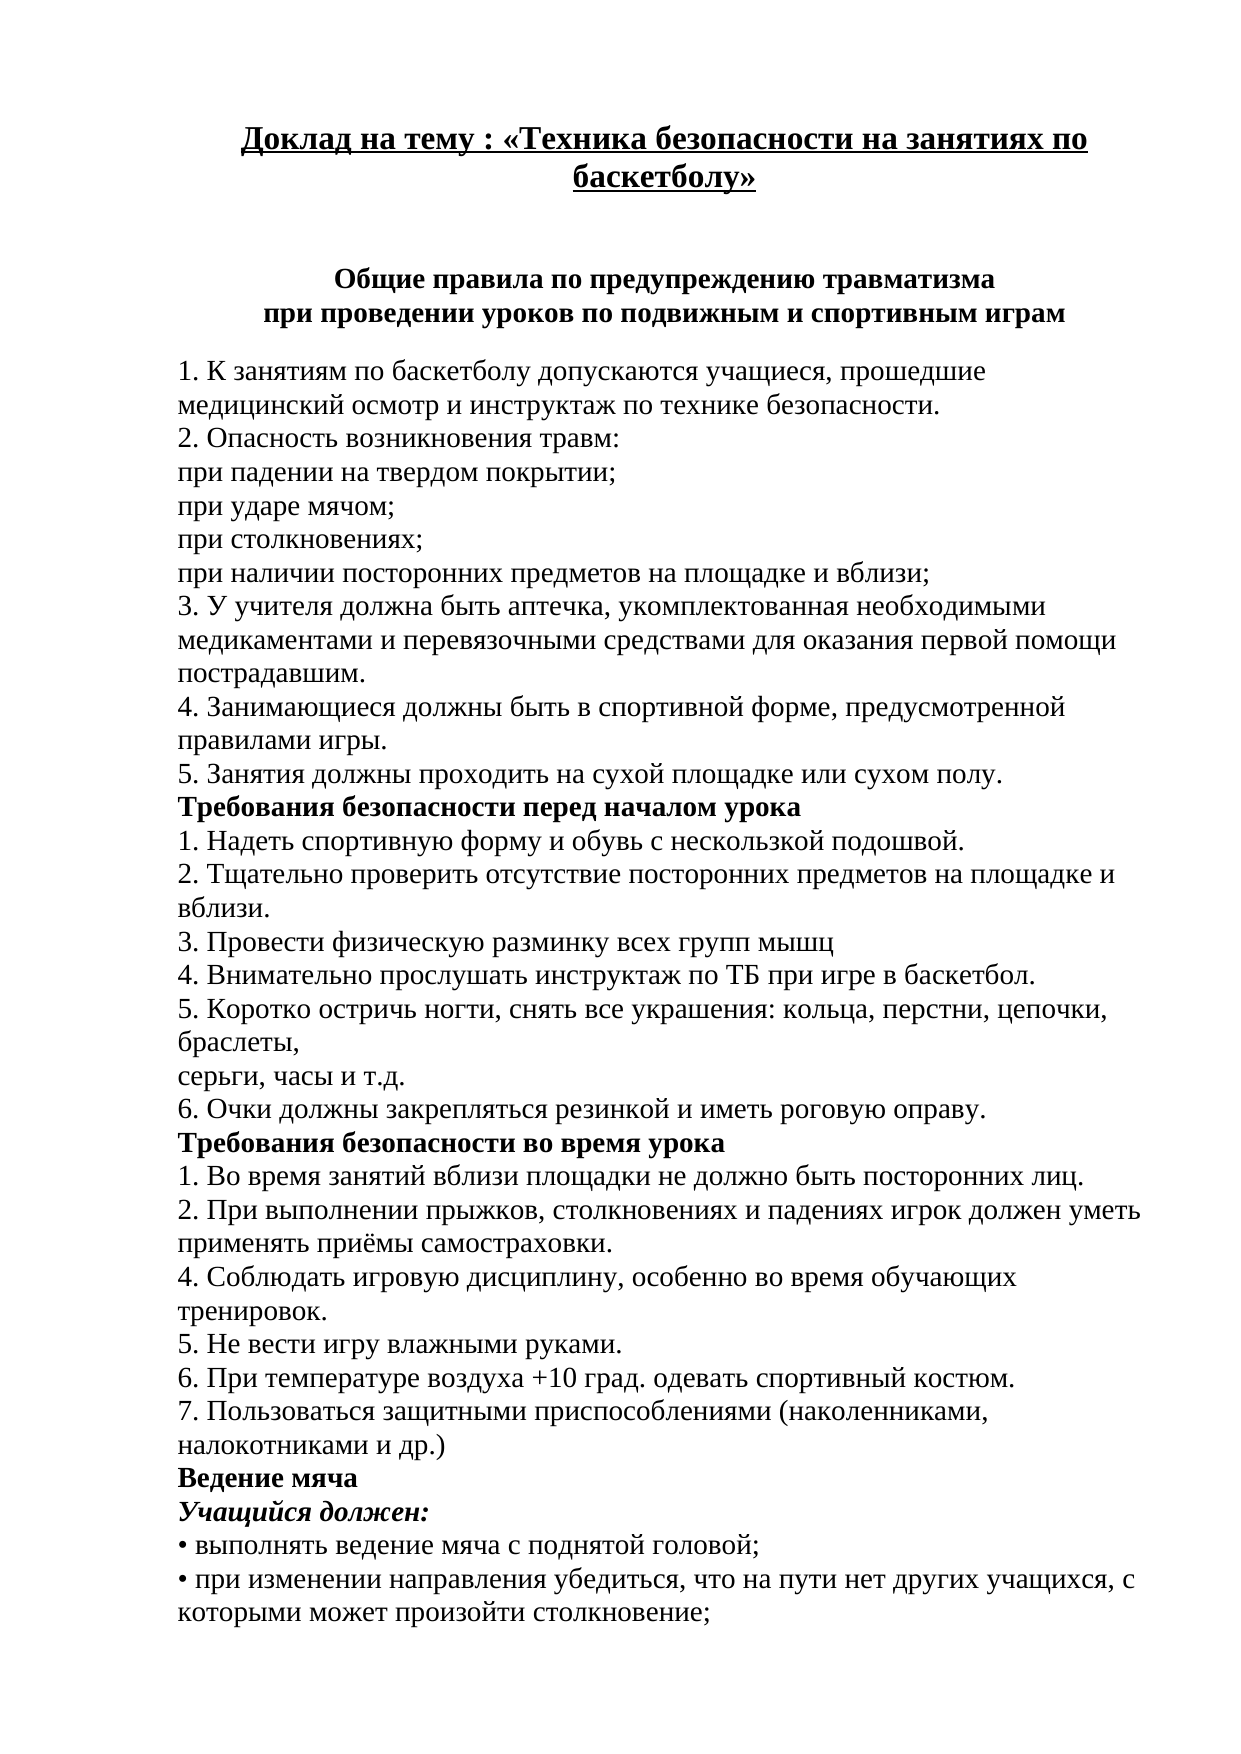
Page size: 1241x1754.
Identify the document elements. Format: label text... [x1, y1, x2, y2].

text серьги, часы и т.д. [177, 1058, 1152, 1091]
text 7. Пользоваться защитными приспособлениями (наколенниками, налокотниками и др.) [177, 1393, 1152, 1460]
text Требования безопасности во время урока [177, 1125, 1152, 1158]
text 6. Очки должны закрепляться резинкой и иметь роговую оправу. [177, 1091, 1152, 1125]
text при ударе мячом; [177, 488, 1152, 521]
text применять приёмы самостраховки. [177, 1226, 1152, 1259]
text 2. Опасность возникновения травм: [177, 421, 1152, 454]
text при столкновениях; [177, 521, 1152, 555]
text Ведение мяча [177, 1460, 1152, 1494]
text Общие правила по предупреждению травматизма [177, 261, 1152, 295]
text 6. При температуре воздуха +10 град. одевать спортивный костюм. [177, 1360, 1152, 1393]
text 1. Надеть спортивную форму и обувь с нескользкой подошвой. [177, 823, 1152, 857]
text 5. Коротко остричь ногти, снять все украшения: кольца, перстни, цепочки, браслеты, [177, 991, 1152, 1058]
text 3. Провести физическую разминку всех групп мышц [177, 924, 1152, 957]
text 4. Занимающиеся должны быть в спортивной форме, предусмотренной правилами игры. [177, 689, 1152, 756]
text 5. Не вести игру влажными руками. [177, 1326, 1152, 1360]
text 3. У учителя должна быть аптечка, укомплектованная необходимыми медикаментами и перевязочными средствами для оказания первой помощи пострадавшим. [177, 588, 1152, 689]
text • при изменении направления убедиться, что на пути нет других учащихся, с которыми может произойти столкновение; [177, 1561, 1152, 1628]
text Учащийся должен: [177, 1494, 1152, 1527]
text • выполнять ведение мяча с поднятой головой; [177, 1527, 1152, 1561]
text 2. При выполнении прыжков, столкновениях и падениях игрок должен уметь [177, 1192, 1152, 1226]
text при падении на твердом покрытии; [177, 454, 1152, 488]
text 1. Во время занятий вблизи площадки не должно быть посторонних лиц. [177, 1158, 1152, 1192]
text Требования безопасности перед началом урока [177, 789, 1152, 823]
text 5. Занятия должны проходить на сухой площадке или сухом полу. [177, 756, 1152, 789]
text при наличии посторонних предметов на площадке и вблизи; [177, 555, 1152, 588]
text 4. Внимательно прослушать инструктаж по ТБ при игре в баскетбол. [177, 957, 1152, 991]
text 4. Соблюдать игровую дисциплину, особенно во время обучающих тренировок. [177, 1259, 1152, 1326]
text 1. К занятиям по баскетболу допускаются учащиеся, прошедшие медицинский осмотр и инструктаж по технике безопасности. [177, 353, 1152, 421]
text Доклад на тему : «Техника безопасности на занятиях по баскетболу» [177, 118, 1152, 195]
text при проведении уроков по подвижным и спортивным играм [177, 295, 1152, 328]
text 2. Тщательно проверить отсутствие посторонних предметов на площадке и вблизи. [177, 857, 1152, 924]
